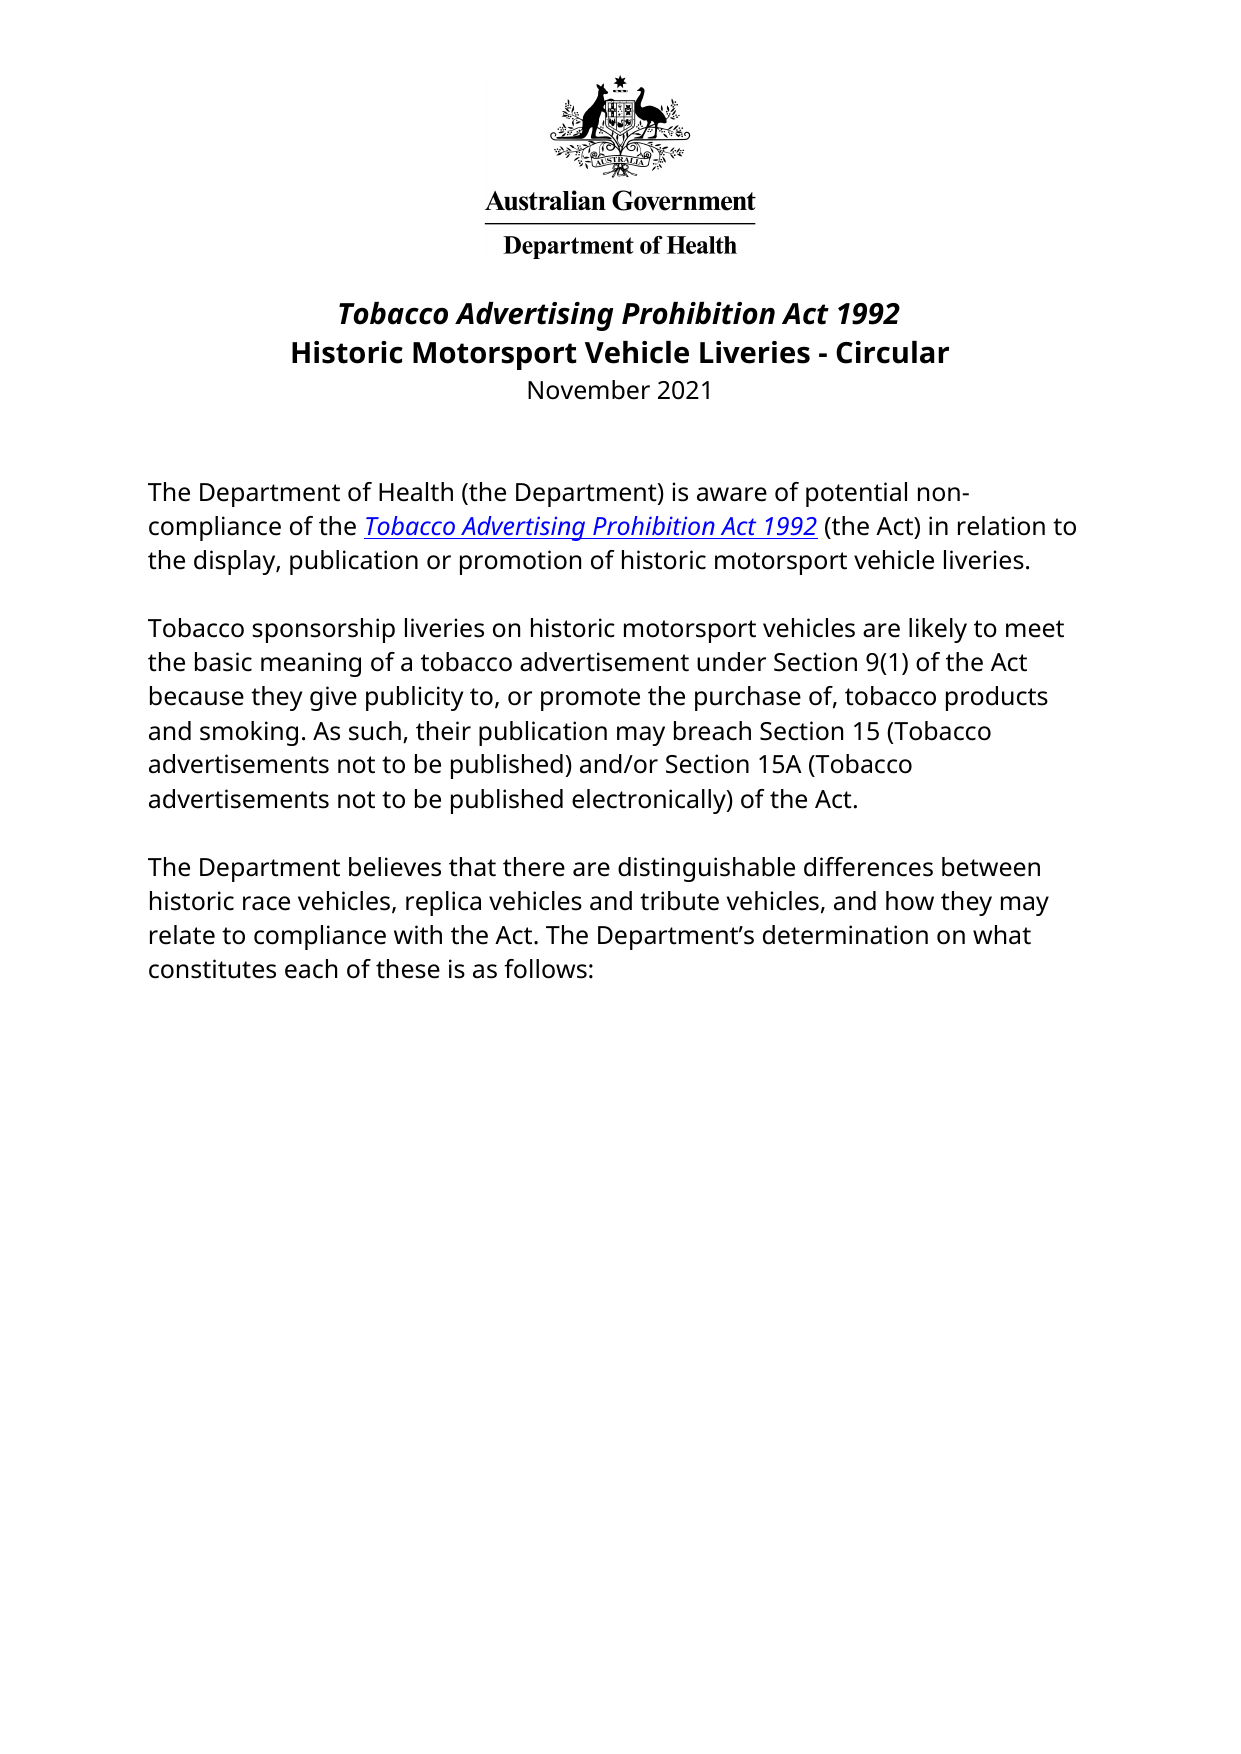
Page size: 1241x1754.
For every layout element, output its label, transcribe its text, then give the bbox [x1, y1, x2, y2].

picture [481, 75, 759, 259]
text Historic Motorsport Vehicle Liveries - Circular [148, 333, 1092, 372]
text Tobacco sponsorship liveries on historic motorsport vehicles are likely to meet the basic meaning of a tobacco advertisement under Section 9(1) of the Act because they give publicity to, or promote the purchase of, tobacco products and smoking. As such, their publication may breach Section 15 (Tobacco advertisements not to be published) and/or Section 15A (Tobacco advertisements not to be published electronically) of the Act. [148, 611, 1092, 815]
text The Department of Health (the Department) is aware of potential non-compliance of the Tobacco Advertising Prohibition Act 1992 (the Act) in relation to the display, publication or promotion of historic motorsport vehicle liveries. [148, 475, 1092, 577]
text November 2021 [148, 372, 1092, 407]
text The Department believes that there are distinguishable differences between historic race vehicles, replica vehicles and tribute vehicles, and how they may relate to compliance with the Act. The Department’s determination on what constitutes each of these is as follows: [148, 849, 1092, 986]
text Tobacco Advertising Prohibition Act 1992 [148, 293, 1092, 333]
